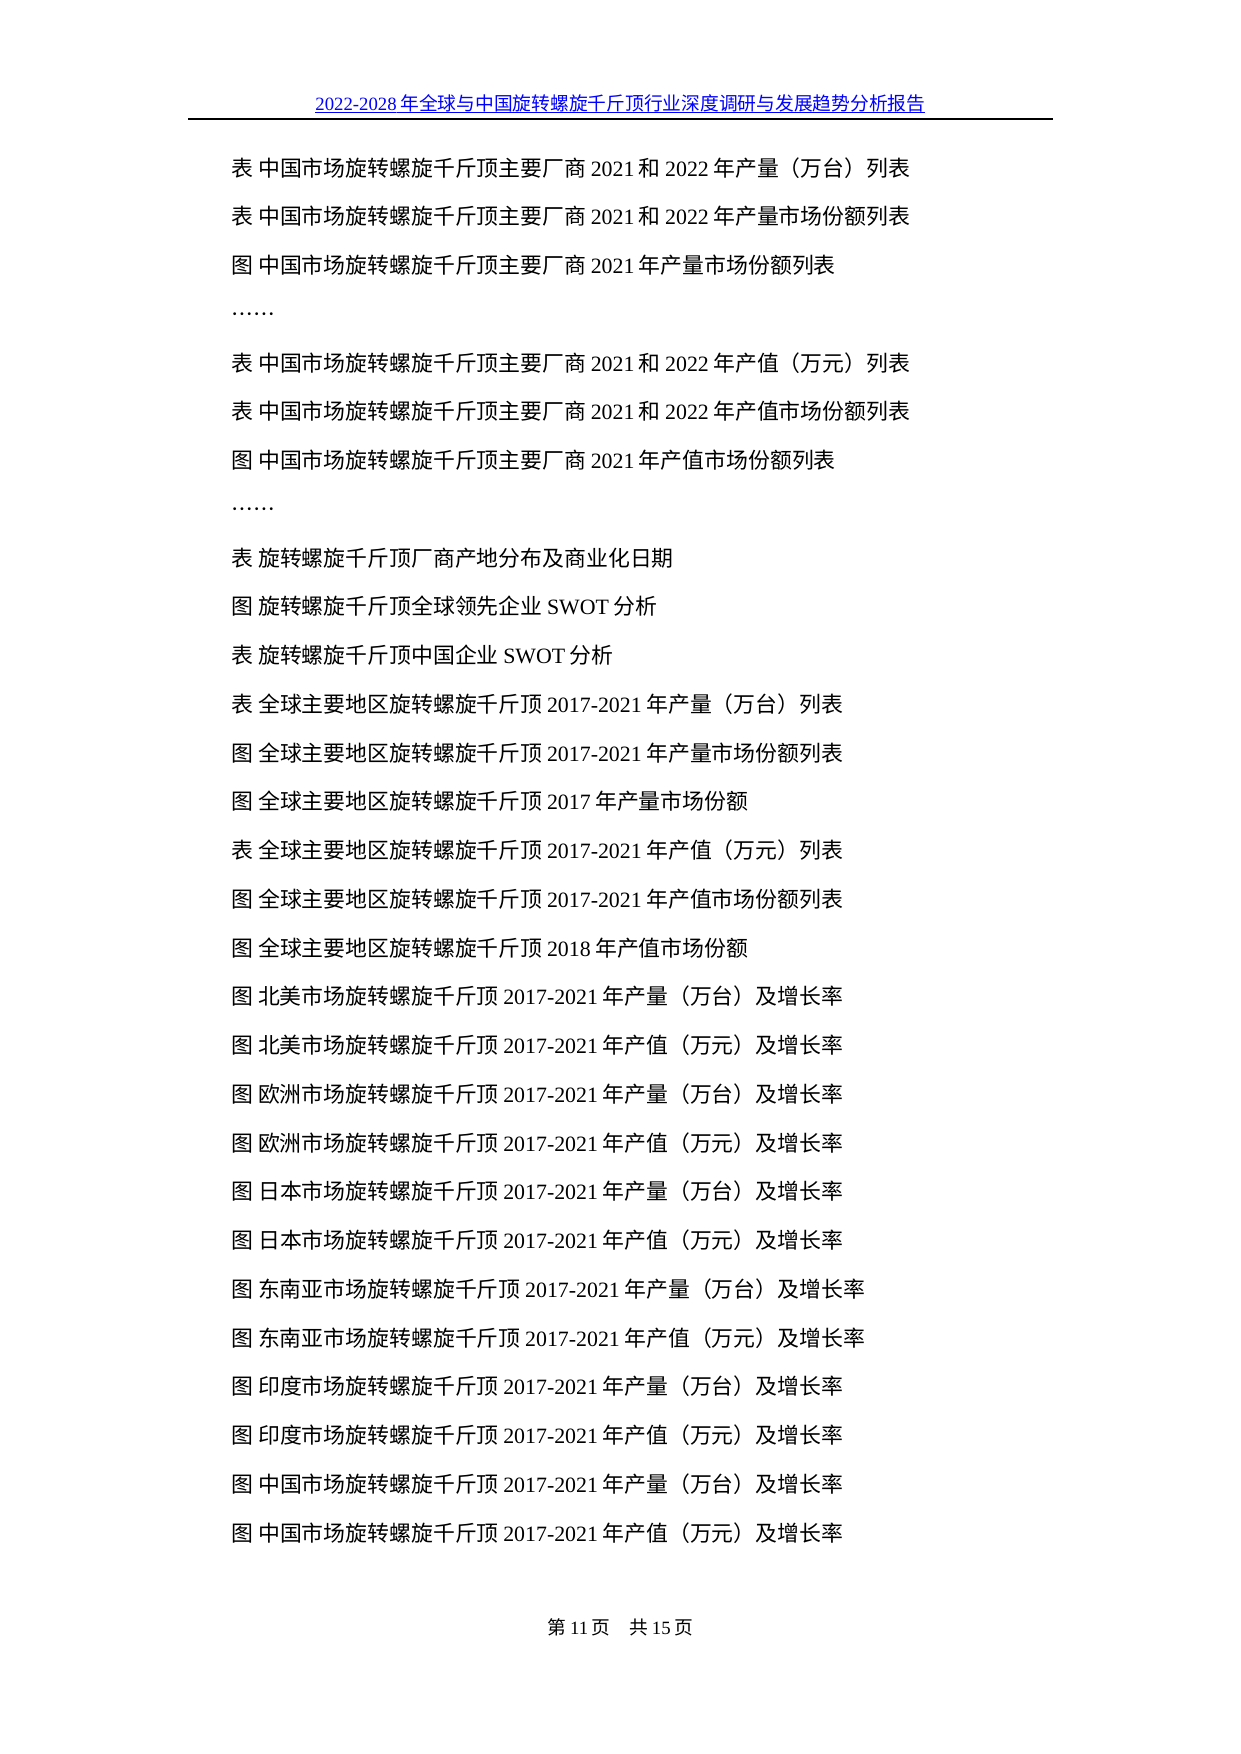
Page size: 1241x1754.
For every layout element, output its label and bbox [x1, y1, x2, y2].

text [187, 150, 1053, 1548]
